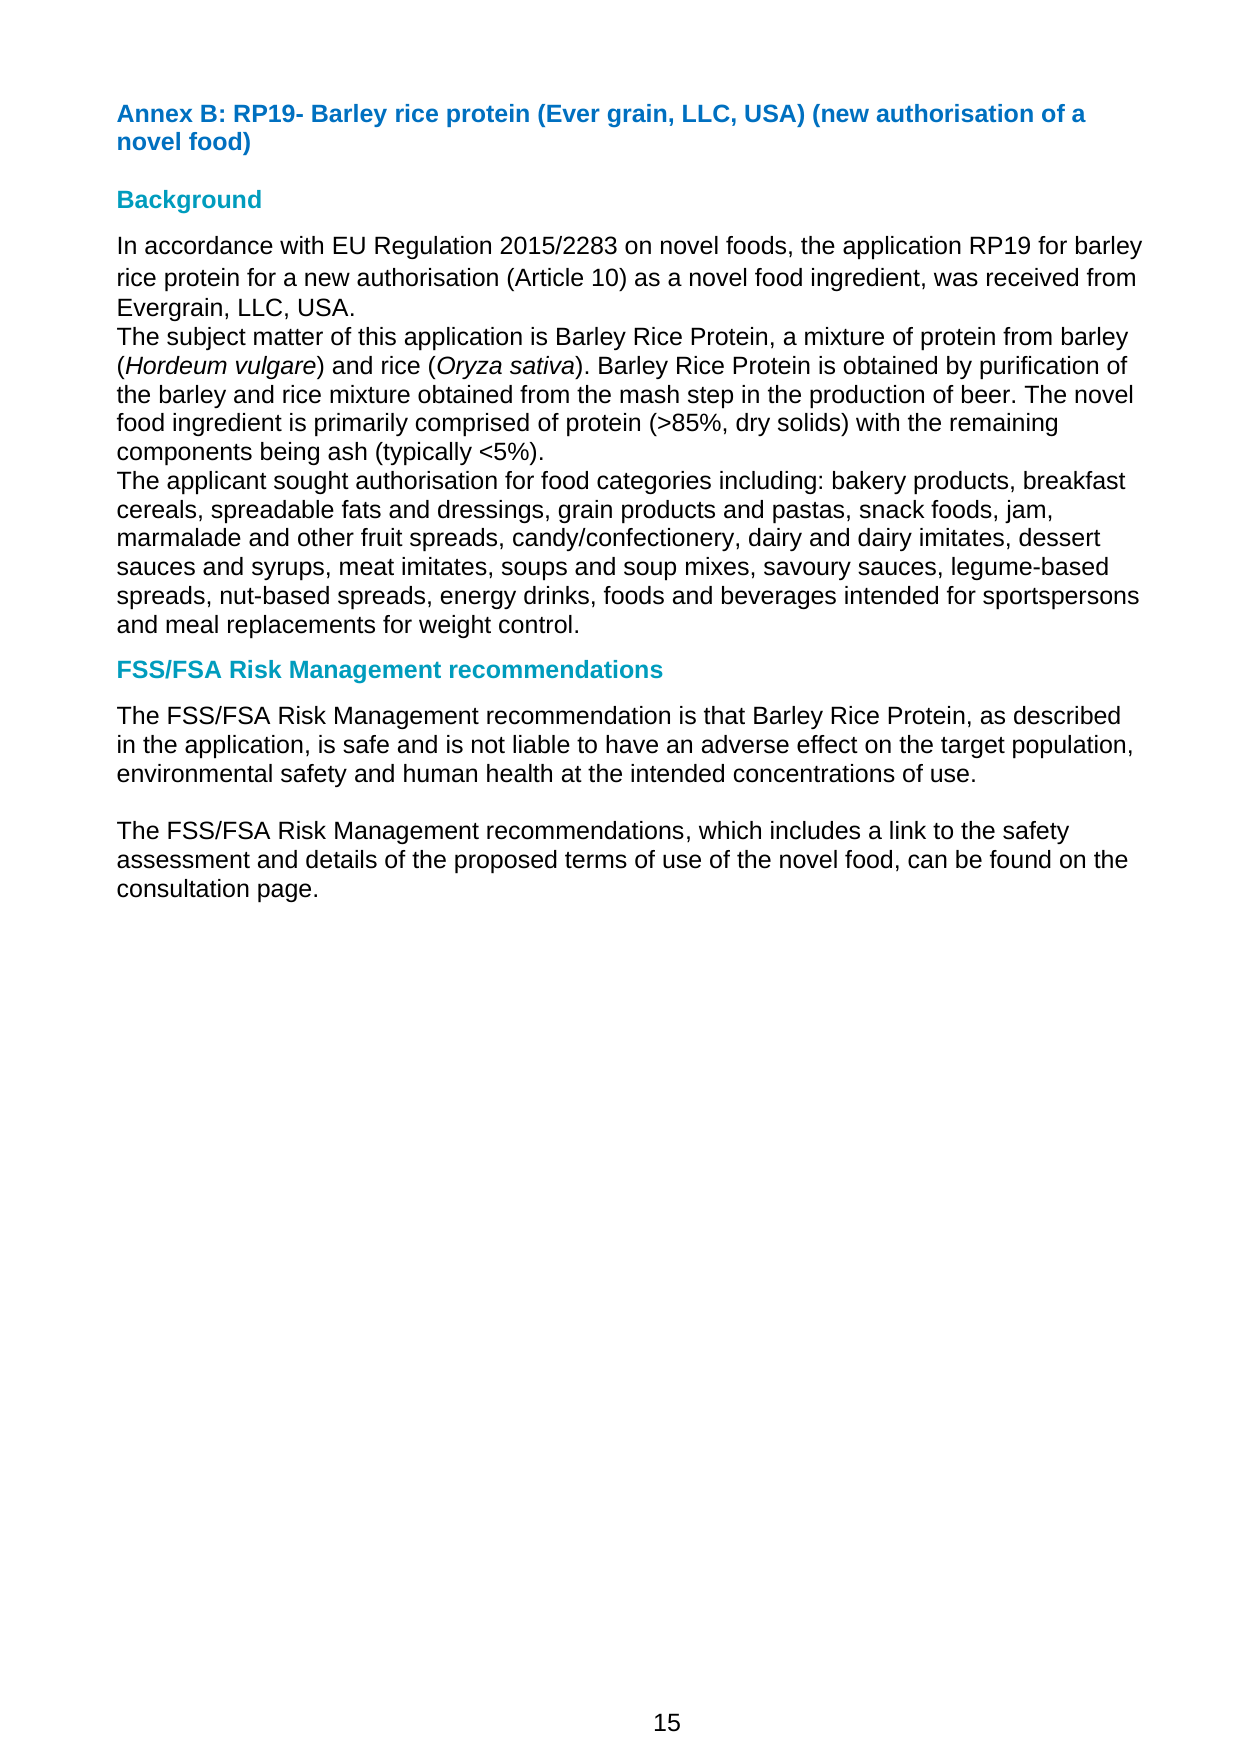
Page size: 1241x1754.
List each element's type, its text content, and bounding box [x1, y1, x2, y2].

text Background [116, 185, 1146, 213]
text In accordance with EU Regulation 2015/2283 on novel foods, the application RP19 for barley rice protein for a new authorisation (Article 10) as a novel food ingredient, was received from Evergrain, LLC, USA. [116, 231, 1146, 322]
text The subject matter of this application is Barley Rice Protein, a mixture of protein from barley (Hordeum vulgare) and rice (Oryza sativa). Barley Rice Protein is obtained by purification of the barley and rice mixture obtained from the mash step in the production of beer. The novel food ingredient is primarily comprised of protein (>85%, dry solids) with the remaining components being ash (typically <5%). [116, 322, 1146, 466]
text FSS/FSA Risk Management recommendations [116, 656, 1146, 684]
text Annex B: RP19- Barley rice protein (Ever grain, LLC, USA) (new authorisation of a novel food) [116, 98, 1146, 156]
text The applicant sought authorisation for food categories including: bakery products, breakfast cereals, spreadable fats and dressings, grain products and pastas, snack foods, jam, marmalade and other fruit spreads, candy/confectionery, dairy and dairy imitates, dessert sauces and syrups, meat imitates, soups and soup mixes, savoury sauces, legume-based spreads, nut-based spreads, energy drinks, foods and beverages intended for sportspersons and meal replacements for weight control. [116, 466, 1146, 638]
text The FSS/FSA Risk Management recommendations, which includes a link to the safety assessment and details of the proposed terms of use of the novel food, can be found on the consultation page. [116, 816, 1146, 903]
